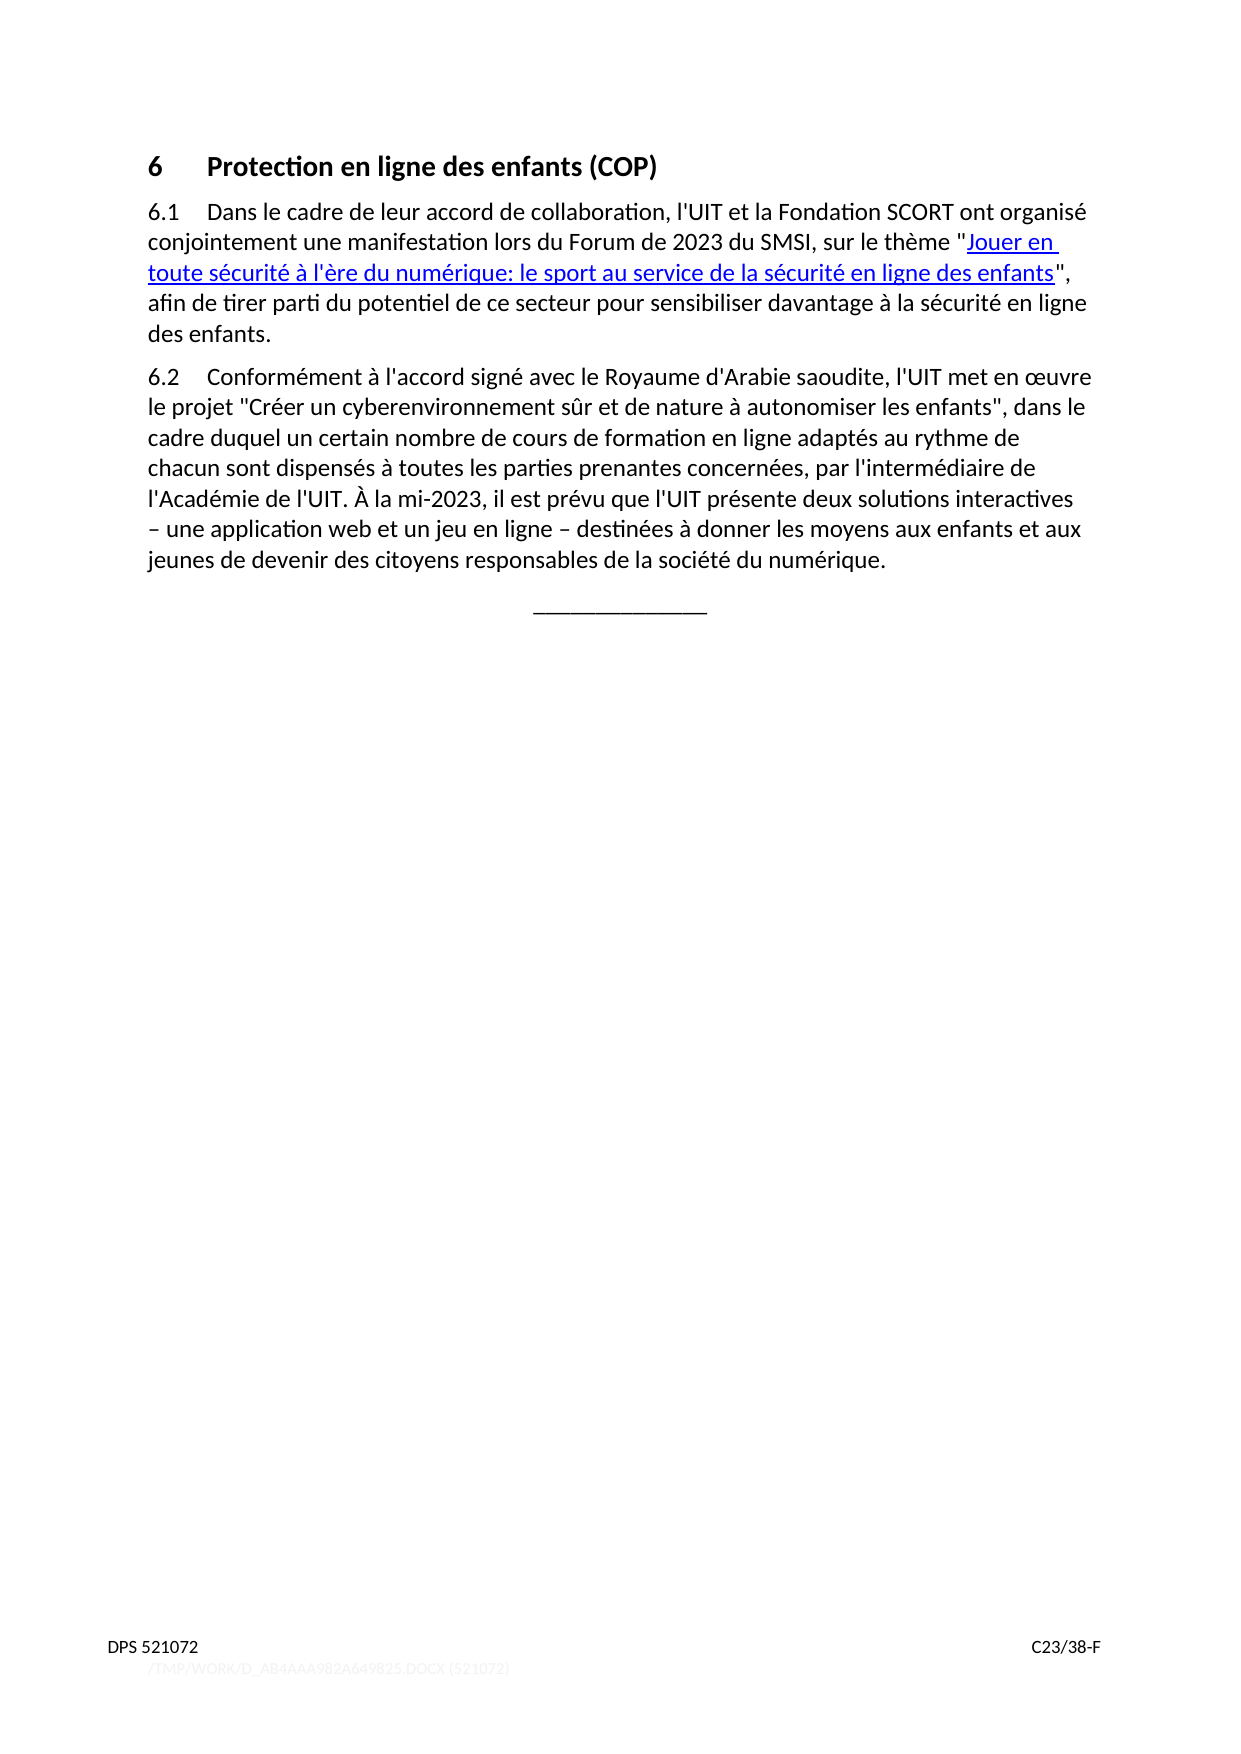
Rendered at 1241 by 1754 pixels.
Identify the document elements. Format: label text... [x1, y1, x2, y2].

text 6.1 Dans le cadre de leur accord de collaboration, l'UIT et la Fondation SCORT ont organisé conjointement une manifestation lors du Forum de 2023 du SMSI, sur le thème "Jouer en toute sécurité à l'ère du numérique: le sport au service de la sécurité en ligne des enfants", afin de tirer parti du potentiel de ce secteur pour sensibiliser davantage à la sécurité en ligne des enfants. [148, 196, 1092, 348]
text 6.2 Conformément à l'accord signé avec le Royaume d'Arabie saoudite, l'UIT met en œuvre le projet "Créer un cyberenvironnement sûr et de nature à autonomiser les enfants", dans le cadre duquel un certain nombre de cours de formation en ligne adaptés au rythme de chacun sont dispensés à toutes les parties prenantes concernées, par l'intermédiaire de l'Académie de l'UIT. À la mi-2023, il est prévu que l'UIT présente deux solutions interactives – une application web et un jeu en ligne – destinées à donner les moyens aux enfants et aux jeunes de devenir des citoyens responsables de la société du numérique. [148, 361, 1092, 574]
text ______________ [148, 587, 1092, 618]
subtitle 6 Protection en ligne des enfants (COP) [148, 148, 1092, 183]
